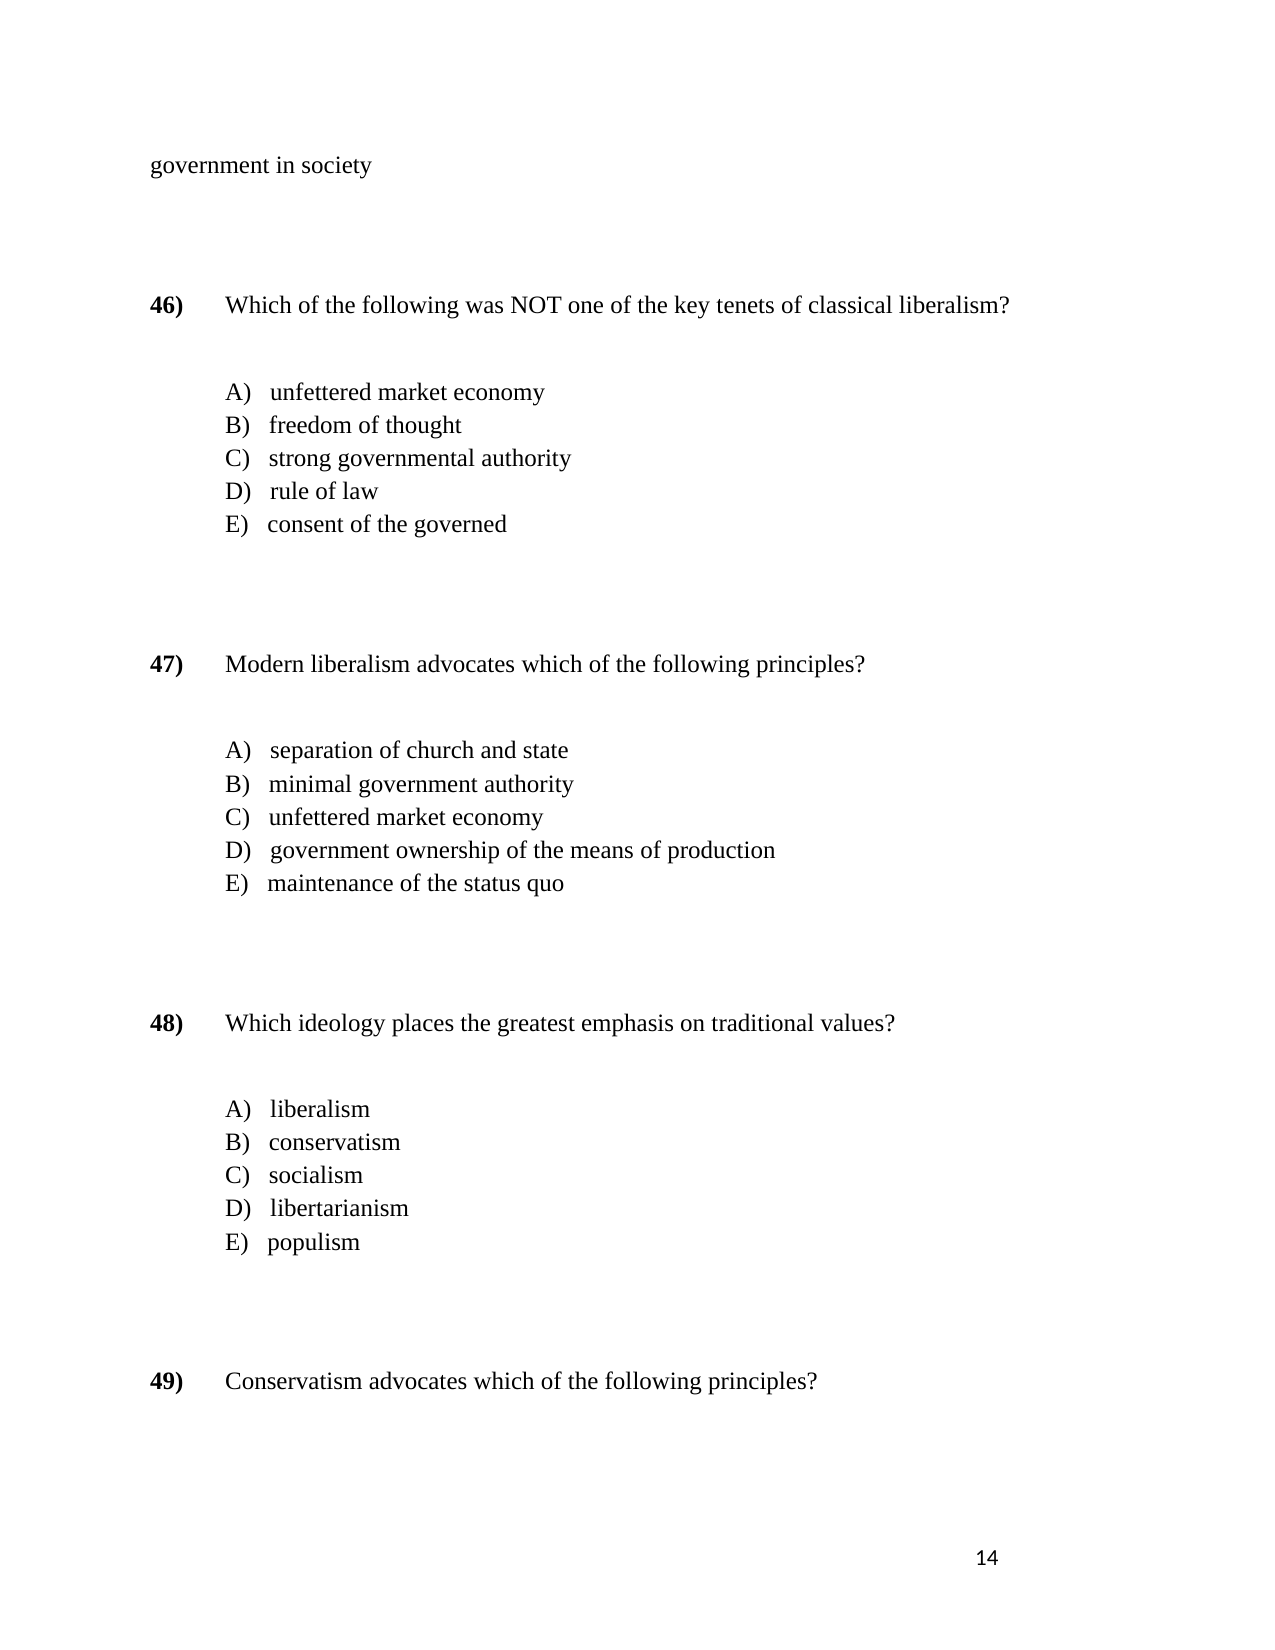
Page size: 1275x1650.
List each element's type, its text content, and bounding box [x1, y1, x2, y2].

text A) separation of church and state B) minimal government authority C) unfettered market economy D) government ownership of the means of production E) maintenance of the status quo [150, 703, 1125, 929]
text A) liberalism B) conservatism C) socialism D) libertarianism E) populism [150, 1061, 1125, 1288]
text A) unfettered market economy B) freedom of thought C) strong governmental authority D) rule of law E) consent of the governed [150, 344, 1125, 571]
text 48) Which ideology places the greatest emphasis on traditional values? [150, 1008, 1125, 1036]
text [150, 150, 1125, 212]
text 49) Conservatism advocates which of the following principles? [150, 1366, 1125, 1395]
text 47) Modern liberalism advocates which of the following principles? [150, 649, 1125, 677]
text 46) Which of the following was NOT one of the key tenets of classical liberalism? [150, 290, 1125, 319]
